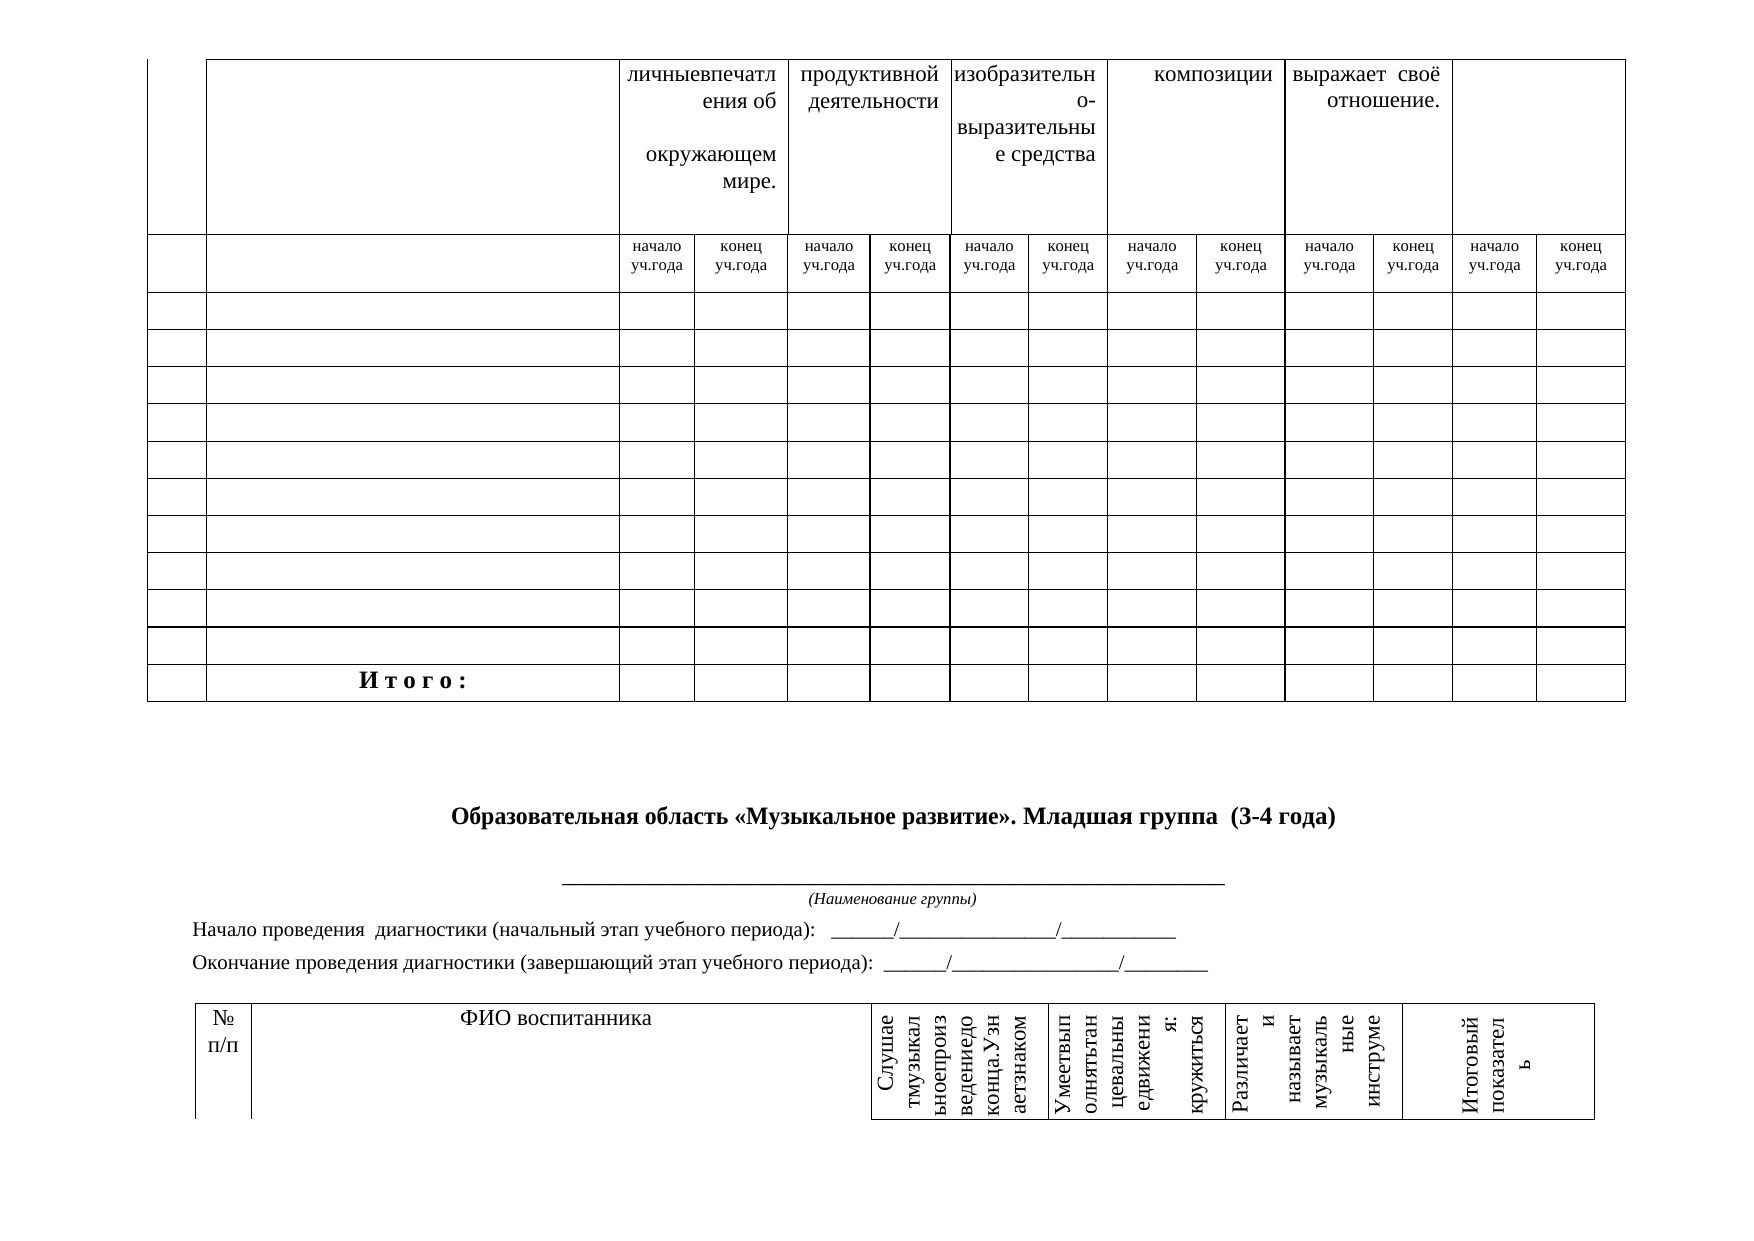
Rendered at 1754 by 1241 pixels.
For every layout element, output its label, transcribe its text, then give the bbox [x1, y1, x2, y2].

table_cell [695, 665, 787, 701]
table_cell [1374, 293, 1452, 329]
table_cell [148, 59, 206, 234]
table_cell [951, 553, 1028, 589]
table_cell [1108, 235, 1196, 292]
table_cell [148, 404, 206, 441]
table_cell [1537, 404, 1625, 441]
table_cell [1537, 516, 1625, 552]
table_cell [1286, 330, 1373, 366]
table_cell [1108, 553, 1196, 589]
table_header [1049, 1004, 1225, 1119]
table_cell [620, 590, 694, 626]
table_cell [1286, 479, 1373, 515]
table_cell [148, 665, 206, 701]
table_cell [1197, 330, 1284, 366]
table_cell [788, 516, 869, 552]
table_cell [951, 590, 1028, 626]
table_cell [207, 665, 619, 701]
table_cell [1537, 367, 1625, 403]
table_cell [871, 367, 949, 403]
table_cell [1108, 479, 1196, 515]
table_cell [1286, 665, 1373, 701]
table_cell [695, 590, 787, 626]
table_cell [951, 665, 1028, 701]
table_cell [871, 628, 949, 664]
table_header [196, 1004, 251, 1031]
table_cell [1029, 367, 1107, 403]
text _____________________________________________________ [148, 859, 1639, 888]
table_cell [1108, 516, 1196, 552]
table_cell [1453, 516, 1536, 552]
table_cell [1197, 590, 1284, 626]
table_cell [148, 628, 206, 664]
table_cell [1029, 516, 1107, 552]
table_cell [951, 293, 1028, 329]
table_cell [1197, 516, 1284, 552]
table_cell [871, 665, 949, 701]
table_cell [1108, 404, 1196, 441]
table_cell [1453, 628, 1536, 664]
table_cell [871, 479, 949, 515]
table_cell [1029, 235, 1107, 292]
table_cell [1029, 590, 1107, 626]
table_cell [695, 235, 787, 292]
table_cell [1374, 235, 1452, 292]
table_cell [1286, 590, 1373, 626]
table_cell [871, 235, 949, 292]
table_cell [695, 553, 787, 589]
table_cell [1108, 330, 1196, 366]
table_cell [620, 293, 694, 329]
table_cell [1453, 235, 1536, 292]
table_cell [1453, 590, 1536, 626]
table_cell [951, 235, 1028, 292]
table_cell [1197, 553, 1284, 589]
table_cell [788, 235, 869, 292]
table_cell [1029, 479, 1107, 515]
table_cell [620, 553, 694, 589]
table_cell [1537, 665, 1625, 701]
text Образовательная область «Музыкальное развитие». Младшая группа (3-4 года) [148, 801, 1639, 829]
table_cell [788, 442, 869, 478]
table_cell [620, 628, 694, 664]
text (Наименование группы) [148, 889, 1639, 908]
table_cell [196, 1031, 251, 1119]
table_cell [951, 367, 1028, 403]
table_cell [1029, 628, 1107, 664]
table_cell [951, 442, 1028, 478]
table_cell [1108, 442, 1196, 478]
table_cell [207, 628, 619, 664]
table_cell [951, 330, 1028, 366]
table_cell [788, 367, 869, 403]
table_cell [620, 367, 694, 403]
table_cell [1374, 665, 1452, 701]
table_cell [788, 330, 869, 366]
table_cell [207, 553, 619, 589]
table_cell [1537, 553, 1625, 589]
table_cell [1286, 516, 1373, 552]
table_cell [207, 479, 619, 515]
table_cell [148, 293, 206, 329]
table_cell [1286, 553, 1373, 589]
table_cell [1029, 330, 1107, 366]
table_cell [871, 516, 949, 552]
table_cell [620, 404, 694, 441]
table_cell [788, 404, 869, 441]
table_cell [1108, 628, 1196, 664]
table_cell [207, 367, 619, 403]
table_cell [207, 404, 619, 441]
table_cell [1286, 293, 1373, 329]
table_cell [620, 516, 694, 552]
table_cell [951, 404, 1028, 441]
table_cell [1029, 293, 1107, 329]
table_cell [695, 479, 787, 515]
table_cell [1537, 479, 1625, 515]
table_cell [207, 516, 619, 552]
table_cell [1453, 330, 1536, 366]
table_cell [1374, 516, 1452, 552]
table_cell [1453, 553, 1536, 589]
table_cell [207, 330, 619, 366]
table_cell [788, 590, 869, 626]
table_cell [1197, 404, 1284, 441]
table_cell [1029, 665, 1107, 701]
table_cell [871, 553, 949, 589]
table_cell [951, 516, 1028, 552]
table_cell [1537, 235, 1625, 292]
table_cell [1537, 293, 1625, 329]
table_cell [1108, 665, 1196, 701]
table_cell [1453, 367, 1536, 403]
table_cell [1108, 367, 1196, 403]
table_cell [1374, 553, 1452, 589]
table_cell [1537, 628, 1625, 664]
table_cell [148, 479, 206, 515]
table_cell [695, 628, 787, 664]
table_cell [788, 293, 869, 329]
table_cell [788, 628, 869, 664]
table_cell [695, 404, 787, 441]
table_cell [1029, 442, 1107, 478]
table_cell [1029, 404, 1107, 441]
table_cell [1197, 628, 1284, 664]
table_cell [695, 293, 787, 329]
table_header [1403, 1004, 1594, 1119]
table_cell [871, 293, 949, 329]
text Начало проведения диагностики (начальный этап учебного периода): ______/_______________/___________ [192, 917, 1639, 941]
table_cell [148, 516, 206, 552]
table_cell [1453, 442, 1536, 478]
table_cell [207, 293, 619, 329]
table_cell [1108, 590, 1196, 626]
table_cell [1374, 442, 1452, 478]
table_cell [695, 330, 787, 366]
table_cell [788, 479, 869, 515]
text Окончание проведения диагностики (завершающий этап учебного периода): ______/________________/________ [192, 950, 1639, 974]
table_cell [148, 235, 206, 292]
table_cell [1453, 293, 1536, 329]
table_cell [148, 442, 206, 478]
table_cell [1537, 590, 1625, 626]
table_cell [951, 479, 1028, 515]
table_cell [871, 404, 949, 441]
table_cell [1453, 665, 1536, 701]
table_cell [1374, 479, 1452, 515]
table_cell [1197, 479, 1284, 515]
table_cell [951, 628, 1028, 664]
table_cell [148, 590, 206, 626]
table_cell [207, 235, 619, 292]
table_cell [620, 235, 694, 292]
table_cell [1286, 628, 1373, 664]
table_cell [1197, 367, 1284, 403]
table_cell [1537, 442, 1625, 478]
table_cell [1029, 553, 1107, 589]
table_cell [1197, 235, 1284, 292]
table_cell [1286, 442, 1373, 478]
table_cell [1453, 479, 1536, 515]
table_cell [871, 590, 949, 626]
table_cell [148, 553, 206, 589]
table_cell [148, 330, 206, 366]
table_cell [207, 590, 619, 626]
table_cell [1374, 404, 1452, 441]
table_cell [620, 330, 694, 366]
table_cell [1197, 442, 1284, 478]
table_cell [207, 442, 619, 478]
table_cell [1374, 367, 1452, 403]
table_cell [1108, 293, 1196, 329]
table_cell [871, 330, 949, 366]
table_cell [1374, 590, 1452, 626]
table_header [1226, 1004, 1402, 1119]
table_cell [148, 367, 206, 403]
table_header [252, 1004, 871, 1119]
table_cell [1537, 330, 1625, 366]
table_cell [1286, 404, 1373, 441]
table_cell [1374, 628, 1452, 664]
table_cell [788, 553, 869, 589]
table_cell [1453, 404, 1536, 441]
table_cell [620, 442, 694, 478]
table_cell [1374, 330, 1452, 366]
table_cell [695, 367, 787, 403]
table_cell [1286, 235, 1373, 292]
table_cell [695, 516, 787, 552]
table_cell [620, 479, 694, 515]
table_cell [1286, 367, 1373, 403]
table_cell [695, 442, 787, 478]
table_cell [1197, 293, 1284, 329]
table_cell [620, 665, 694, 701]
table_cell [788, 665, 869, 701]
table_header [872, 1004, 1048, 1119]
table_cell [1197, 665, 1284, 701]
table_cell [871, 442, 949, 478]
